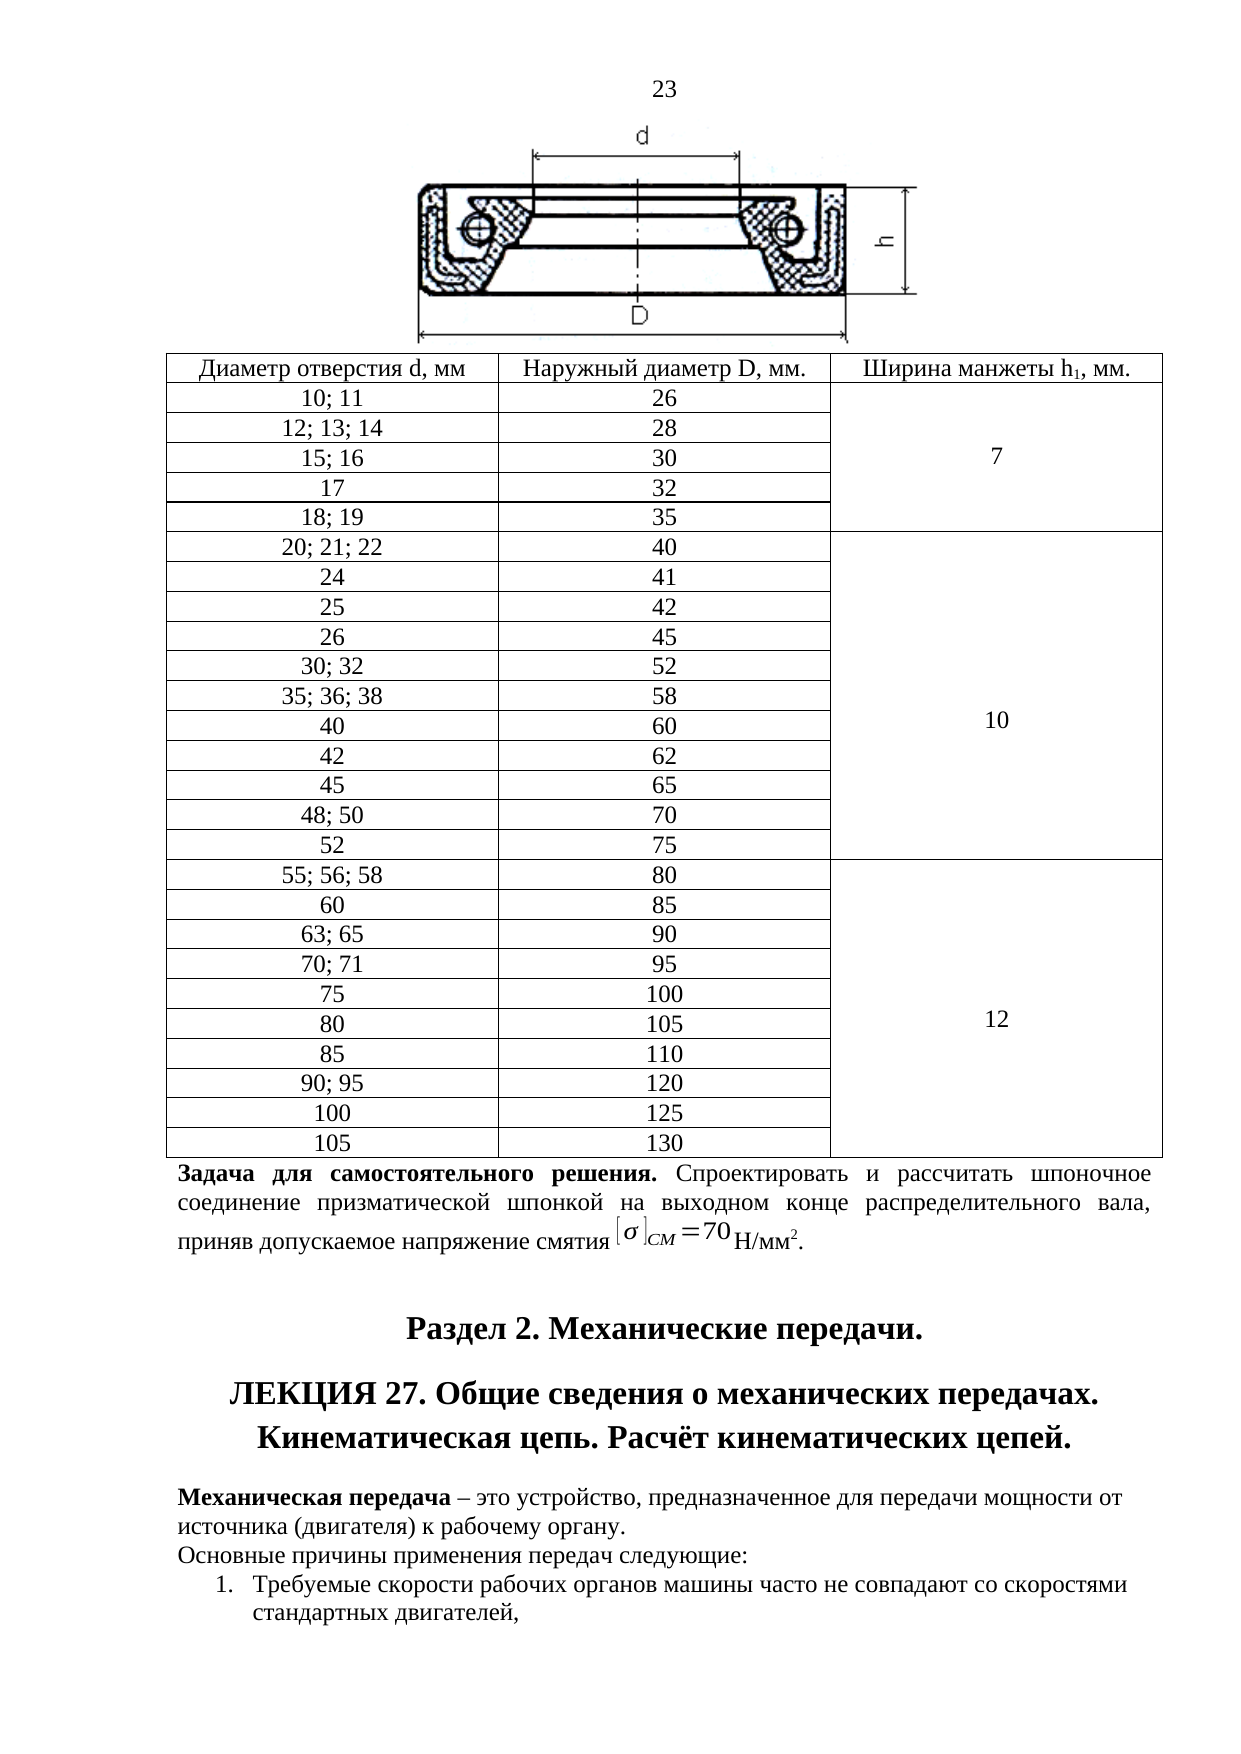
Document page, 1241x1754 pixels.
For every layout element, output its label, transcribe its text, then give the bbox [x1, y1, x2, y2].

table_cell 85 [167, 1039, 498, 1067]
table_cell 10 [831, 532, 1162, 859]
table_cell 63; 65 [167, 920, 498, 948]
table_cell 32 [499, 473, 830, 501]
table_cell 45 [499, 622, 830, 650]
table_header Диаметр отверстия d, мм [167, 354, 498, 382]
table_cell 62 [499, 741, 830, 769]
text Задача для самостоятельного решения. Спроектировать и рассчитать шпоночное соединение призматической шпонкой на выходном конце распределительного вала, приняв допускаемое напряжение смятия Н/мм2. [177, 1158, 1152, 1255]
text Механическая передача – это устройство, предназначенное для передачи мощности от источника (двигателя) к рабочему органу. [177, 1482, 1152, 1540]
table_cell 58 [499, 681, 830, 710]
table_cell 105 [499, 1009, 830, 1038]
table_cell 120 [499, 1069, 830, 1097]
table_cell 42 [167, 741, 498, 769]
table_cell 100 [499, 979, 830, 1008]
table_cell 70 [499, 800, 830, 829]
table_cell 60 [499, 711, 830, 740]
table_header Наружный диаметр D, мм. [499, 354, 830, 382]
table_cell 130 [499, 1128, 830, 1157]
table_cell 26 [167, 622, 498, 650]
table_cell 70; 71 [167, 949, 498, 978]
table_cell 95 [499, 949, 830, 978]
table_cell 80 [499, 860, 830, 889]
table_cell 30; 32 [167, 651, 498, 680]
table_cell 15; 16 [167, 443, 498, 472]
table_cell 80 [167, 1009, 498, 1038]
table_cell 75 [167, 979, 498, 1008]
table_cell 28 [499, 413, 830, 442]
table_cell 110 [499, 1039, 830, 1067]
table_cell 35 [499, 503, 830, 531]
picture [404, 118, 925, 353]
text Раздел 2. Механические передачи. [177, 1308, 1152, 1347]
table_cell 40 [499, 532, 830, 561]
text ЛЕКЦИЯ 27. Общие сведения о механических передачах. Кинематическая цепь. Расчёт кинематических цепей. [177, 1373, 1152, 1456]
table_cell 60 [167, 890, 498, 918]
table_cell 12 [831, 860, 1162, 1157]
table_cell 25 [167, 592, 498, 621]
table_header Ширина манжеты h1, мм. [831, 354, 1162, 382]
table_cell 10; 11 [167, 383, 498, 412]
table_cell 125 [499, 1098, 830, 1127]
table_cell 26 [499, 383, 830, 412]
list Требуемые скорости рабочих органов машины часто не совпадают со скоростями стандартных двигателей, [215, 1569, 1152, 1626]
table_cell 24 [167, 562, 498, 591]
table_cell 17 [167, 473, 498, 501]
text Основные причины применения передач следующие: [177, 1540, 1152, 1569]
table_cell 105 [167, 1128, 498, 1157]
table_cell 45 [167, 771, 498, 799]
table_cell 18; 19 [167, 503, 498, 531]
table_cell 41 [499, 562, 830, 591]
table_cell 35; 36; 38 [167, 681, 498, 710]
table_cell 30 [499, 443, 830, 472]
table_cell 55; 56; 58 [167, 860, 498, 889]
table_cell 7 [831, 383, 1162, 531]
table_cell 48; 50 [167, 800, 498, 829]
table_cell 100 [167, 1098, 498, 1127]
table_cell 40 [167, 711, 498, 740]
table_cell 42 [499, 592, 830, 621]
table_cell 20; 21; 22 [167, 532, 498, 561]
table_cell 90 [499, 920, 830, 948]
table_cell 12; 13; 14 [167, 413, 498, 442]
table_cell 52 [499, 651, 830, 680]
table_cell 65 [499, 771, 830, 799]
table_cell 85 [499, 890, 830, 918]
table_cell 52 [167, 830, 498, 859]
table_cell 90; 95 [167, 1069, 498, 1097]
table_cell 75 [499, 830, 830, 859]
